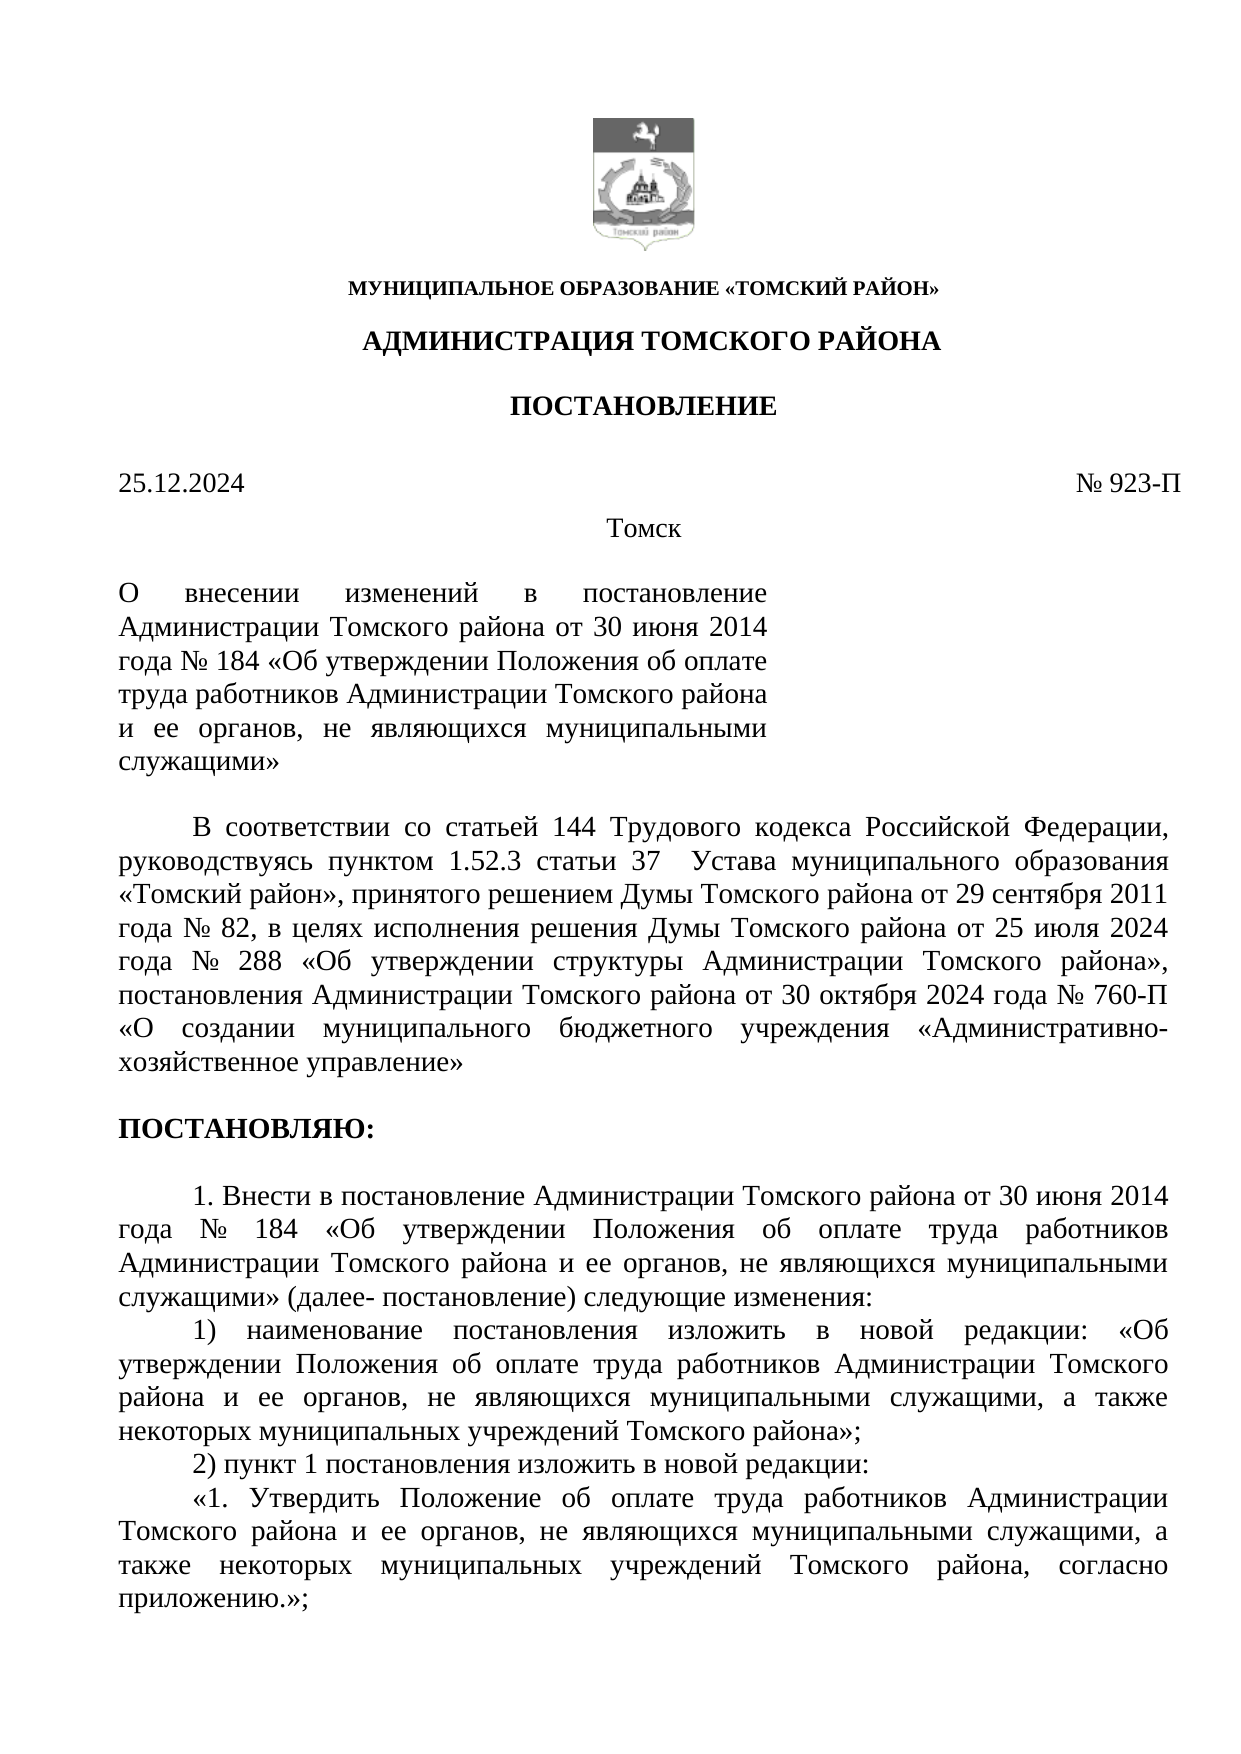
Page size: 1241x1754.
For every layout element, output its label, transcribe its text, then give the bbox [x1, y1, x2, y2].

subtitle АДМИНИСТРАЦИЯ ТОМСКОГО РАЙОНА [118, 324, 1110, 356]
text «1. Утвердить Положение об оплате труда работников Администрации Томского района и ее органов, не являющихся муниципальными служащими, а также некоторых муниципальных учреждений Томского района, согласно приложению.»; [118, 1480, 1169, 1614]
text Томск [118, 511, 1169, 543]
text О внесении изменений в постановление Администрации Томского района от 30 июня 2014 года № 184 «Об утверждении Положения об оплате труда работников Администрации Томского района и ее органов, не являющихся муниципальными служащими» [118, 576, 768, 777]
text ПОСТАНОВЛЯЮ: [118, 1111, 1169, 1144]
subtitle ПОСТАНОВЛЕНИЕ [118, 388, 1169, 421]
text МУНИЦИПАЛЬНОЕ ОБРАЗОВАНИЕ «ТОМСКИЙ РАЙОН» [118, 276, 1169, 300]
text 25.12.2024 № 923-П [118, 466, 1184, 498]
text 1) наименование постановления изложить в новой редакции: «Об утверждении Положения об оплате труда работников Администрации Томского района и ее органов, не являющихся муниципальными служащими, а также некоторых муниципальных учреждений Томского района»; [118, 1312, 1169, 1446]
text В соответствии со статьей 144 Трудового кодекса Российской Федерации, руководствуясь пунктом 1.52.3 статьи 37 Устава муниципального образования «Томский район», принятого решением Думы Томского района от 29 сентября 2011 года № 82, в целях исполнения решения Думы Томского района от 25 июля 2024 года № 288 «Об утверждении структуры Администрации Томского района», постановления Администрации Томского района от 30 октября 2024 года № 760-П «О создании муниципального бюджетного учреждения «Административно-хозяйственное управление» [118, 809, 1169, 1077]
text 1. Внести в постановление Администрации Томского района от 30 июня 2014 года № 184 «Об утверждении Положения об оплате труда работников Администрации Томского района и ее органов, не являющихся муниципальными служащими» (далее- постановление) следующие изменения: [118, 1178, 1169, 1312]
text 2) пункт 1 постановления изложить в новой редакции: [118, 1446, 1169, 1480]
